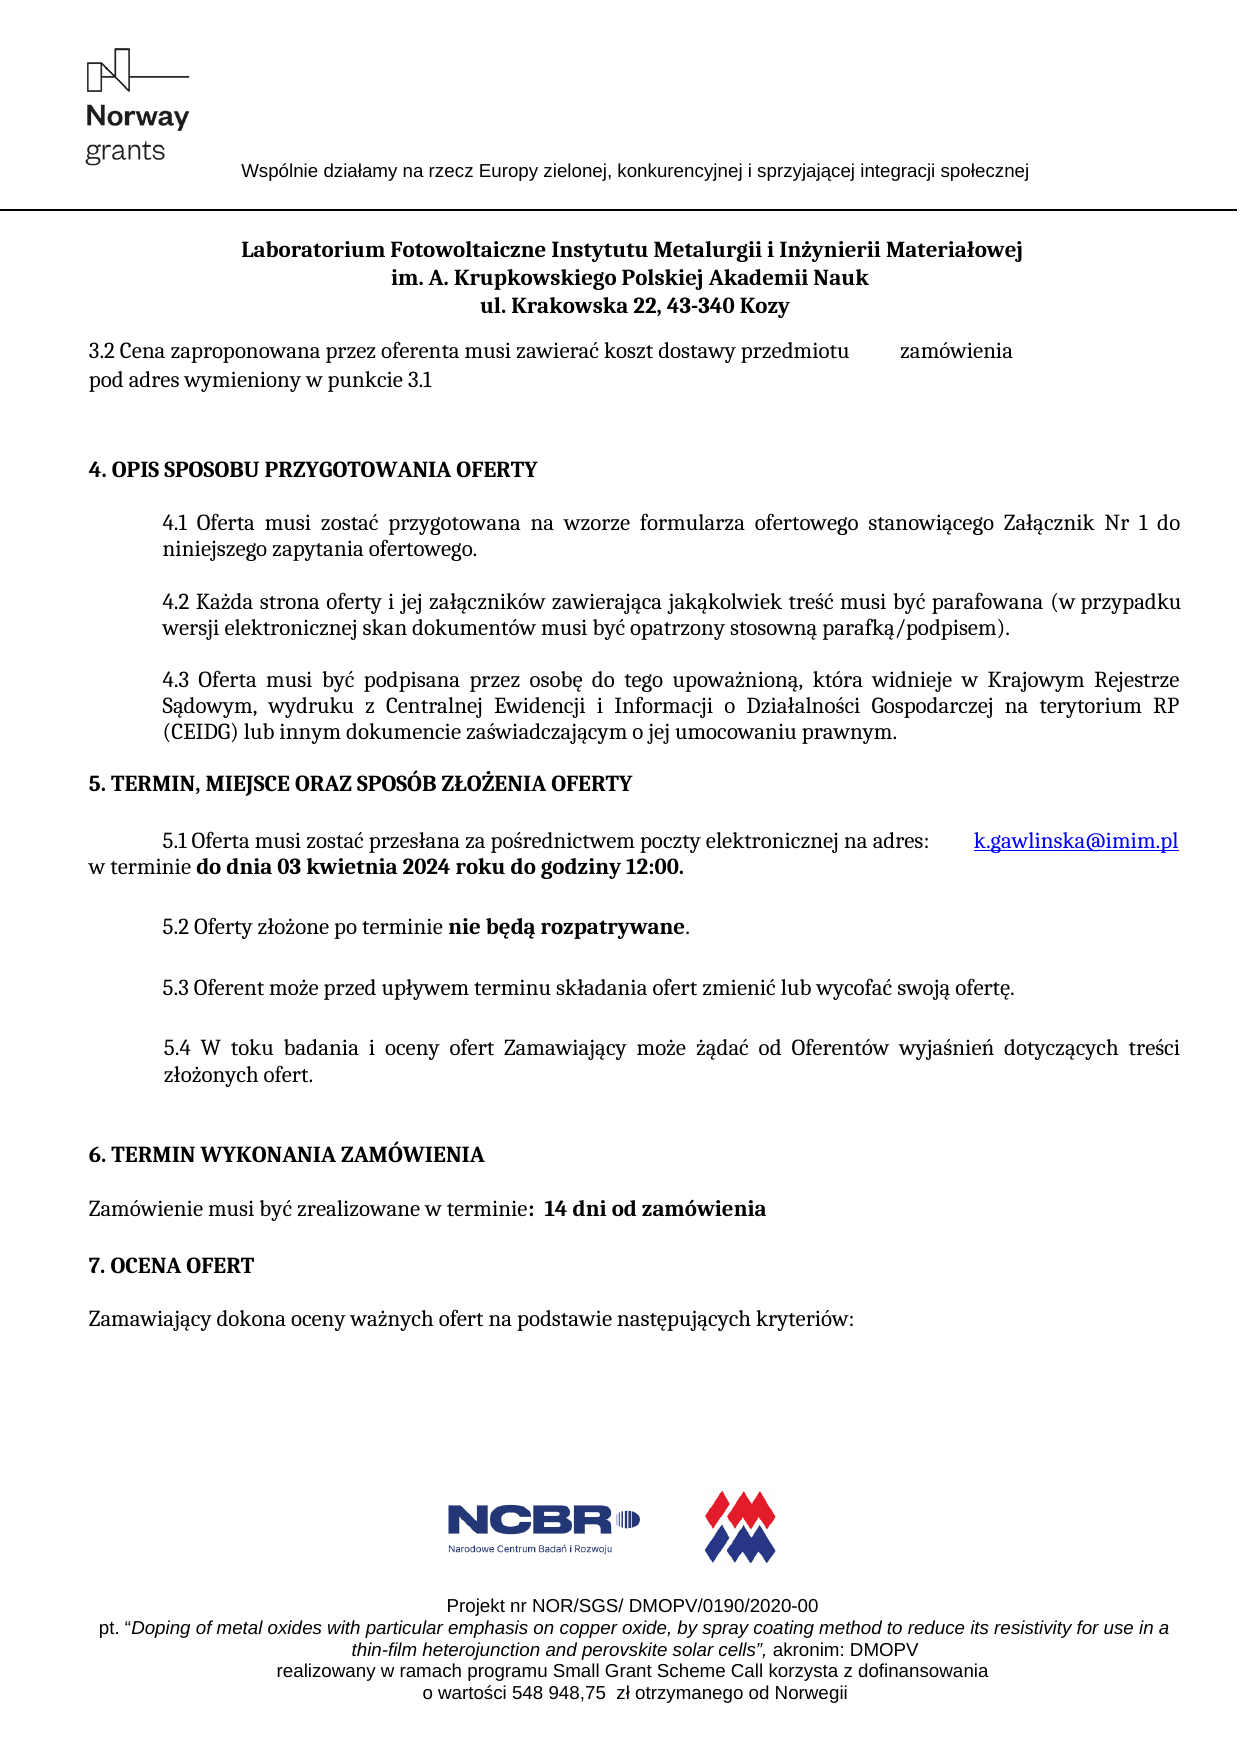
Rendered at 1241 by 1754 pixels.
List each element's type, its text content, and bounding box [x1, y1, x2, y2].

text 5.3 Oferent może przed upływem terminu składania ofert zmienić lub wycofać swoją ofertę. [89, 974, 1181, 1001]
text 4.2 Każda strona oferty i jej załączników zawierająca jakąkolwiek treść musi być parafowana (w przypadku wersji elektronicznej skan dokumentów musi być opatrzony stosowną parafką/podpisem). [162, 589, 1181, 641]
text Zamawiający dokona oceny ważnych ofert na podstawie następujących kryteriów: [89, 1306, 1181, 1332]
text 4. OPIS SPOSOBU PRZYGOTOWANIA OFERTY [89, 457, 1181, 483]
text 4.1 Oferta musi zostać przygotowana na wzorze formularza ofertowego stanowiącego Załącznik Nr 1 do niniejszego zapytania ofertowego. [162, 510, 1181, 562]
text 5.1 Oferta musi zostać przesłana za pośrednictwem poczty elektronicznej na adres: k.gawlinska@imim.pl w terminie do dnia 03 kwietnia 2024 roku do godziny 12:00. [89, 827, 1181, 880]
text 5.4 W toku badania i oceny ofert Zamawiający może żądać od Oferentów wyjaśnień dotyczących treści złożonych ofert. [126, 1035, 1181, 1088]
picture [415, 1488, 656, 1573]
text 5. TERMIN, MIEJSCE ORAZ SPOSÓB ZŁOŻENIA OFERTY [89, 771, 1181, 797]
text 3.2 Cena zaproponowana przez oferenta musi zawierać koszt dostawy przedmiotu zamówienia pod adres wymieniony w punkcie 3.1 [89, 338, 1181, 393]
text 7. OCENA OFERT [89, 1253, 1181, 1279]
picture [700, 1486, 779, 1565]
text 5.2 Oferty złożone po terminie nie będą rozpatrywane. [89, 914, 1181, 941]
text Laboratorium Fotowoltaiczne Instytutu Metalurgii i Inżynierii Materiałowej im. A. Krupkowskiego Polskiej Akademii Nauk ul. Krakowska 22, 43-340 Kozy [89, 236, 1181, 319]
text 6. TERMIN WYKONANIA ZAMÓWIENIA [89, 1141, 1181, 1168]
text Zamówienie musi być zrealizowane w terminie: 14 dni od zamówienia [89, 1196, 1181, 1223]
picture [85, 48, 190, 166]
text 4.3 Oferta musi być podpisana przez osobę do tego upoważnioną, która widnieje w Krajowym Rejestrze Sądowym, wydruku z Centralnej Ewidencji i Informacji o Działalności Gospodarczej na terytorium RP (CEIDG) lub innym dokumencie zaświadczającym o jej umocowaniu prawnym. [162, 666, 1181, 746]
